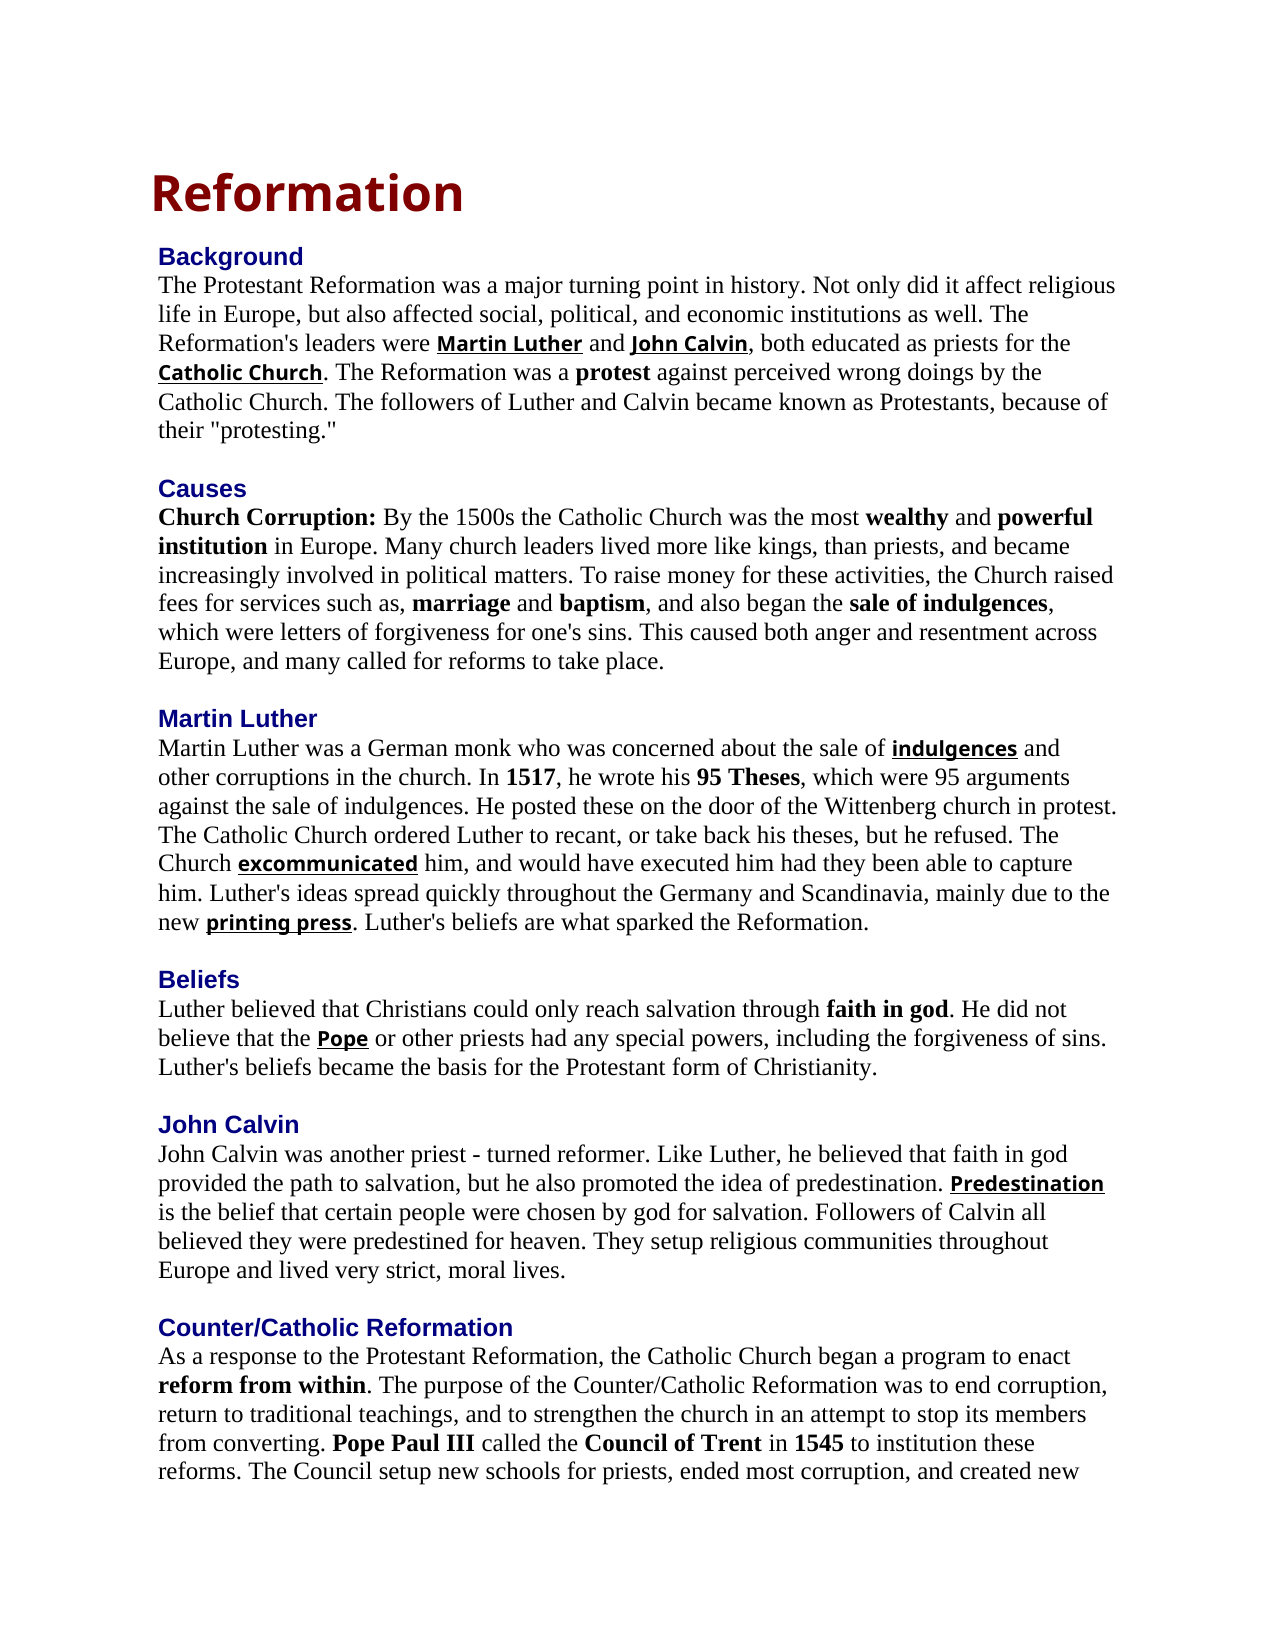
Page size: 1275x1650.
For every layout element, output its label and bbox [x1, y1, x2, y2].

table_header [142, 150, 1117, 234]
table_header [150, 234, 1125, 1493]
